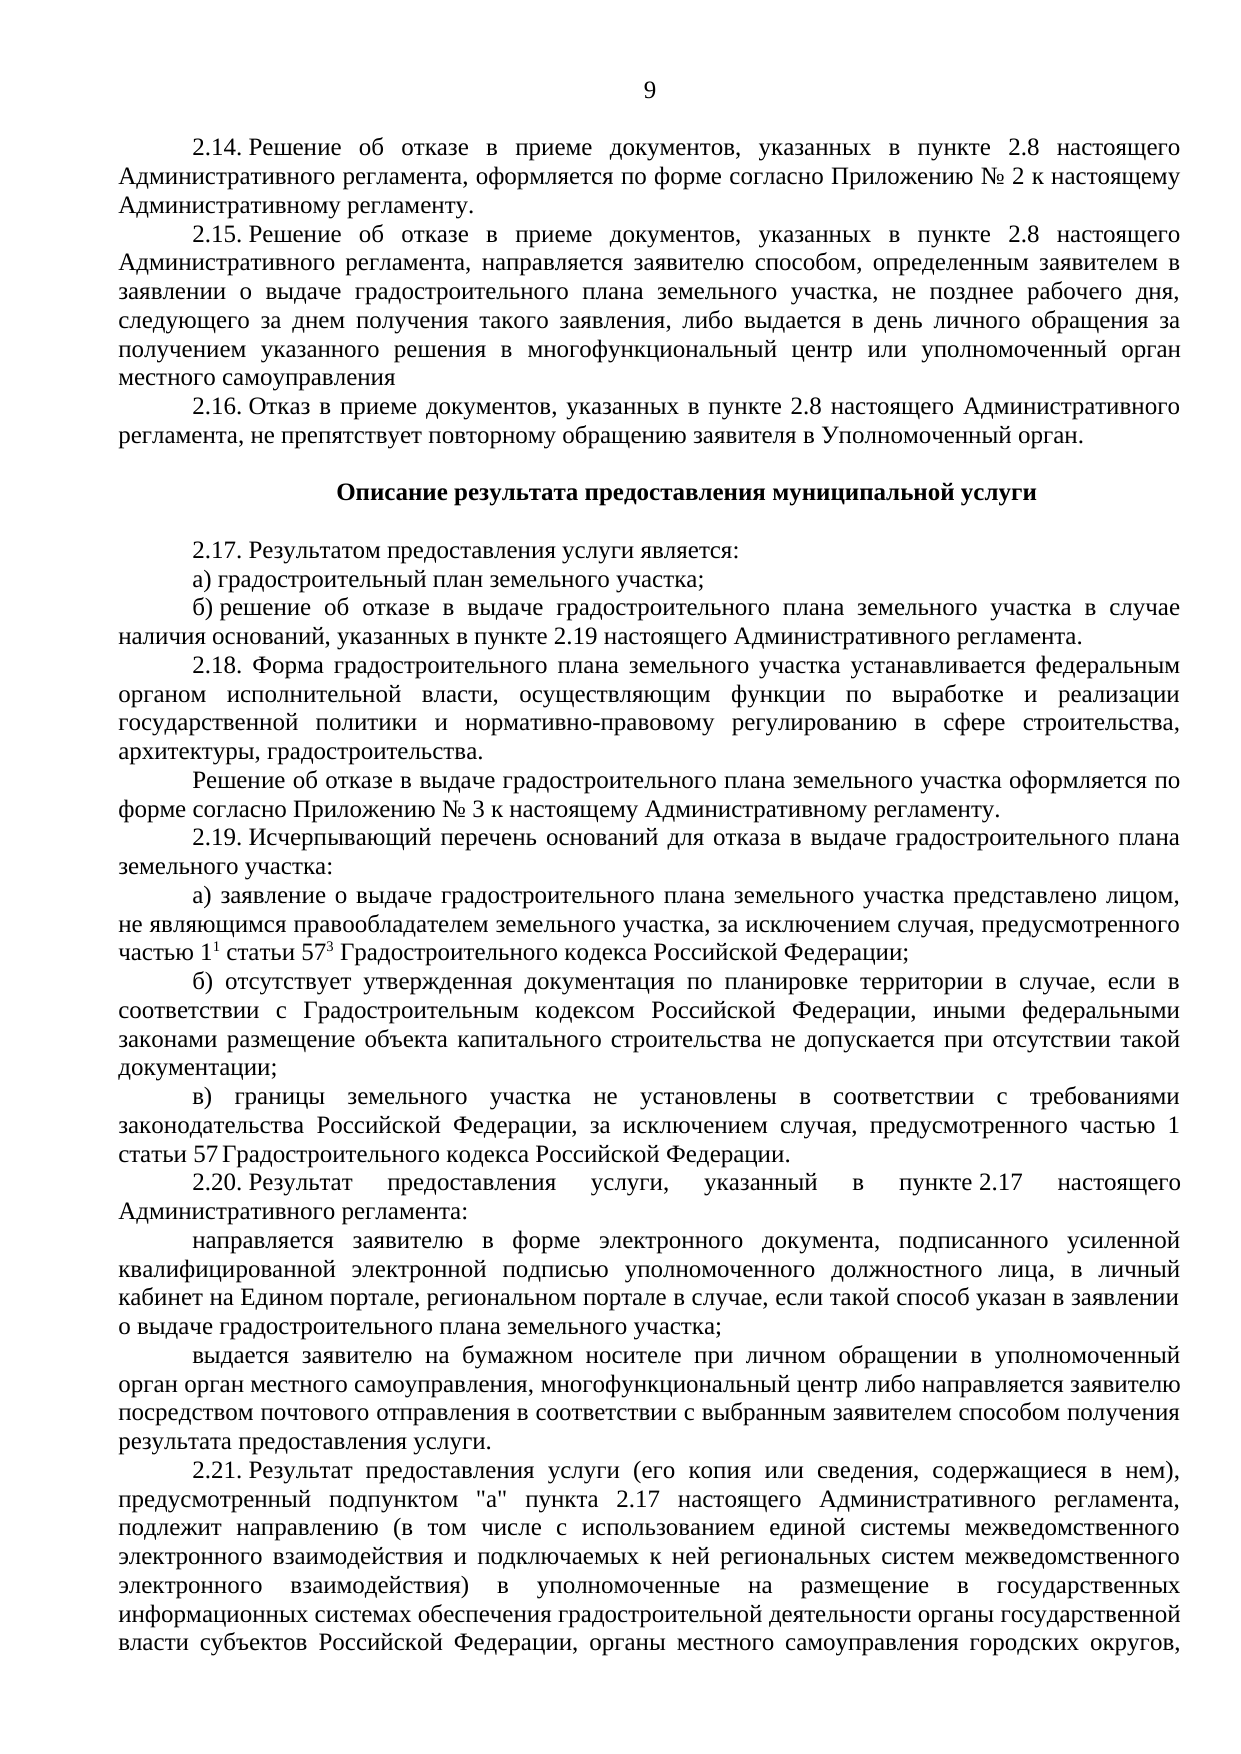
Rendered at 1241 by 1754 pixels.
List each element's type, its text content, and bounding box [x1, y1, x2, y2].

text 2.17. Результатом предоставления услуги является: [118, 535, 1181, 564]
text 2.15. Решение об отказе в приеме документов, указанных в пункте 2.8 настоящего Административного регламента, направляется заявителю способом, определенным заявителем в заявлении о выдаче градостроительного плана земельного участка, не позднее рабочего дня, следующего за днем получения такого заявления, либо выдается в день личного обращения за получением указанного решения в многофункциональный центр или уполномоченный орган местного самоуправления [118, 219, 1181, 391]
text в) границы земельного участка не установлены в соответствии с требованиями законодательства Российской Федерации, за исключением случая, предусмотренного частью 1 статьи 57 Градостроительного кодекса Российской Федерации. [118, 1081, 1181, 1167]
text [118, 1455, 1181, 1656]
text Описание результата предоставления муниципальной услуги [118, 477, 1181, 506]
text 2.18. Форма градостроительного плана земельного участка устанавливается федеральным органом исполнительной власти, осуществляющим функции по выработке и реализации государственной политики и нормативно-правовому регулированию в сфере строительства, архитектуры, градостроительства. [118, 650, 1181, 765]
text а) заявление о выдаче градостроительного плана земельного участка представлено лицом, не являющимся правообладателем земельного участка, за исключением случая, предусмотренного частью 11 статьи 573 Градостроительного кодекса Российской Федерации; [118, 880, 1181, 966]
text 2.16. Отказ в приеме документов, указанных в пункте 2.8 настоящего Административного регламента, не препятствует повторному обращению заявителя в Уполномоченный орган. [118, 391, 1181, 449]
text а) градостроительный план земельного участка; [118, 564, 1181, 592]
text б) решение об отказе в выдаче градостроительного плана земельного участка в случае наличия оснований, указанных в пункте 2.19 настоящего Административного регламента. [118, 592, 1181, 650]
text Решение об отказе в выдаче градостроительного плана земельного участка оформляется по форме согласно Приложению № 3 к настоящему Административному регламенту. [118, 765, 1181, 822]
text 2.20. Результат предоставления услуги, указанный в пункте 2.17 настоящего Административного регламента: [118, 1167, 1181, 1225]
text направляется заявителю в форме электронного документа, подписанного усиленной квалифицированной электронной подписью уполномоченного должностного лица, в личный кабинет на Едином портале, региональном портале в случае, если такой способ указан в заявлении о выдаче градостроительного плана земельного участка; [118, 1225, 1181, 1340]
text б) отсутствует утвержденная документация по планировке территории в случае, если в соответствии с Градостроительным кодексом Российской Федерации, иными федеральными законами размещение объекта капитального строительства не допускается при отсутствии такой документации; [118, 966, 1181, 1081]
text 2.19. Исчерпывающий перечень оснований для отказа в выдаче градостроительного плана земельного участка: [118, 822, 1181, 880]
text выдается заявителю на бумажном носителе при личном обращении в уполномоченный орган орган местного самоуправления, многофункциональный центр либо направляется заявителю посредством почтового отправления в соответствии с выбранным заявителем способом получения результата предоставления услуги. [118, 1340, 1181, 1455]
text 2.14. Решение об отказе в приеме документов, указанных в пункте 2.8 настоящего Административного регламента, оформляется по форме согласно Приложению № 2 к настоящему Административному регламенту. [118, 132, 1181, 219]
